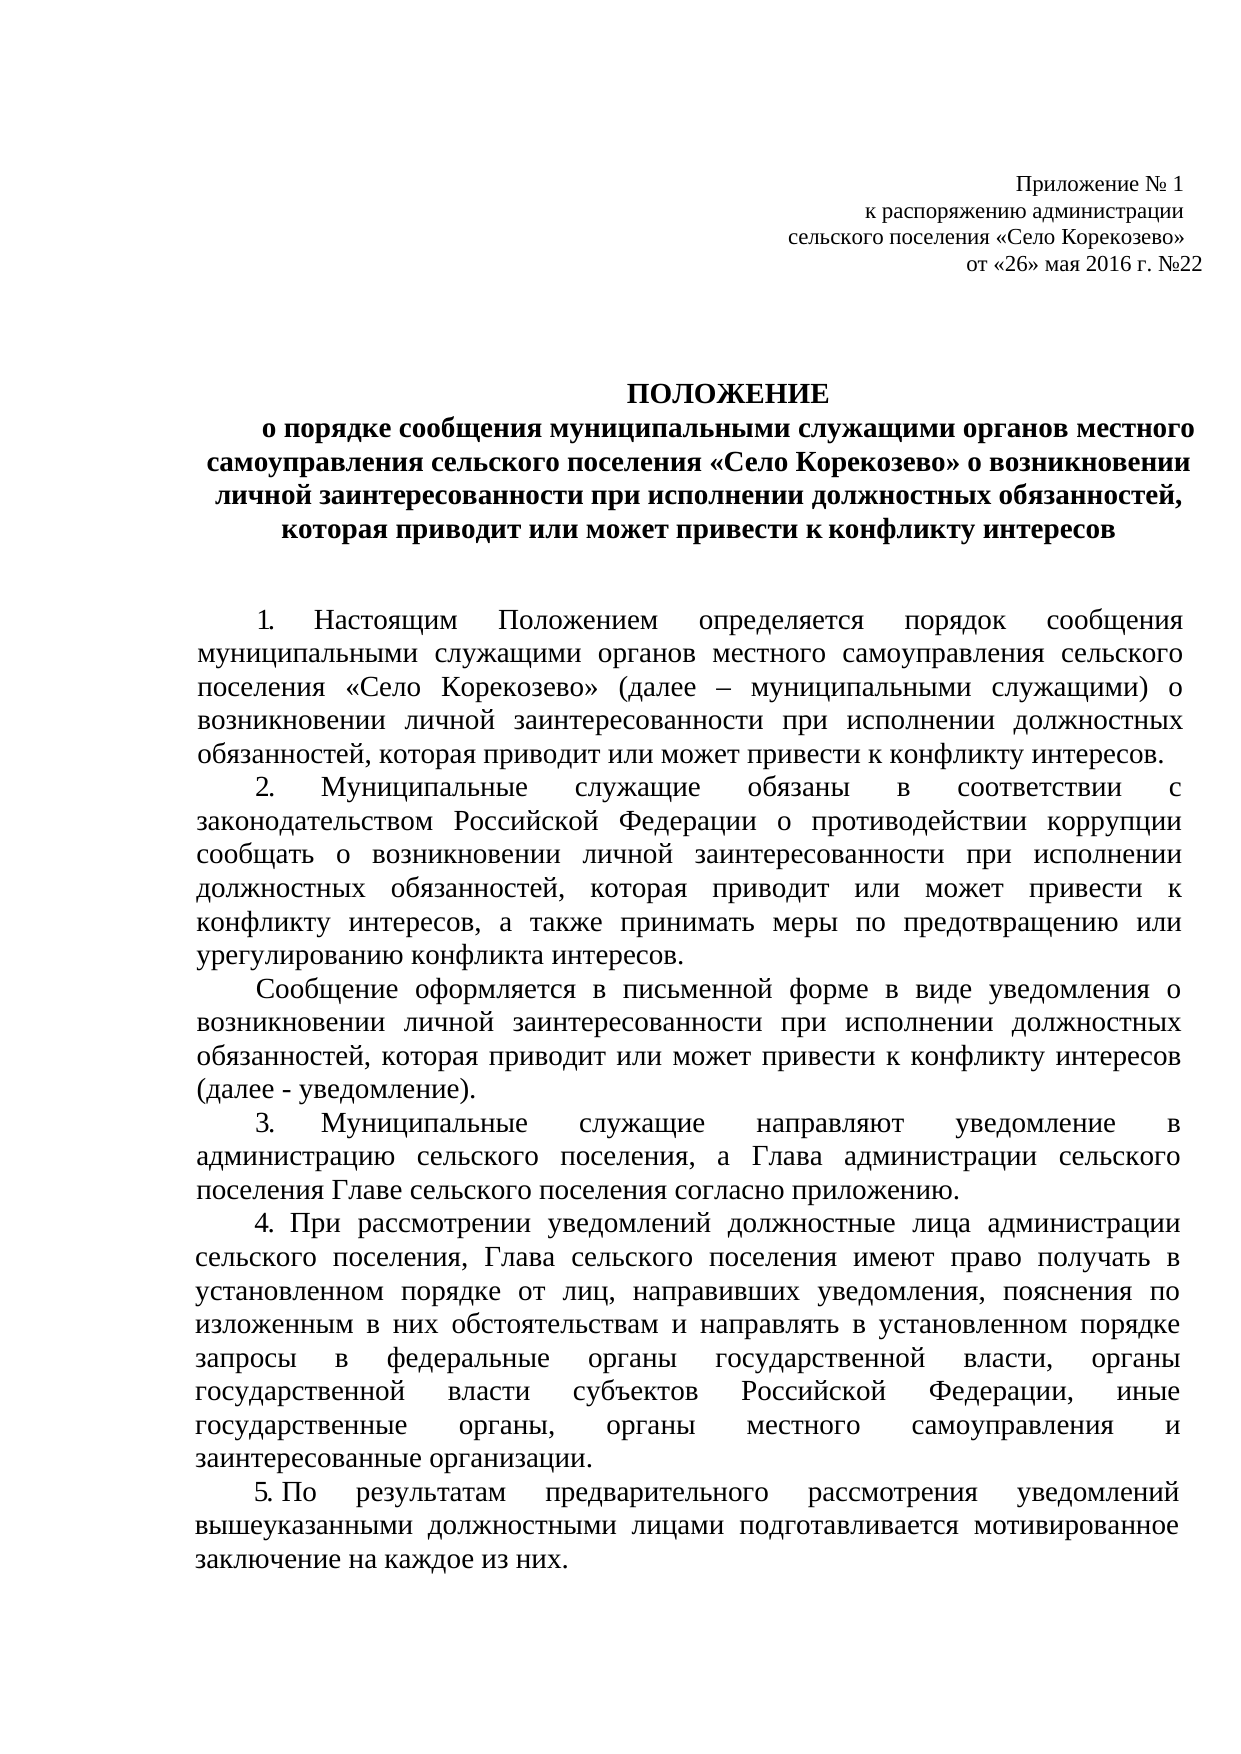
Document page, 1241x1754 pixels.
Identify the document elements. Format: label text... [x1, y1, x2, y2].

text 3. Муниципальные служащие направляют уведомление в администрацию сельского поселения, а Глава администрации сельского поселения Главе сельского поселения согласно приложению. [196, 1105, 1182, 1206]
text Приложение № 1 [194, 171, 1184, 197]
text Сообщение оформляется в письменной форме в виде уведомления о возникновении личной заинтересованности при исполнении должностных обязанностей, которая приводит или может привести к конфликту интересов (далее - уведомление). [196, 971, 1182, 1105]
text 2. Муниципальные служащие обязаны в соответствии с законодательством Российской Федерации о противодействии коррупции сообщать о возникновении личной заинтересованности при исполнении должностных обязанностей, которая приводит или может привести к конфликту интересов, а также принимать меры по предотвращению или урегулированию конфликта интересов. [196, 769, 1183, 971]
text 4. При рассмотрении уведомлений должностные лица администрации сельского поселения, Глава сельского поселения имеют право получать в установленном порядке от лиц, направивших уведомления, пояснения по изложенным в них обстоятельствам и направлять в установленном порядке запросы в федеральные органы государственной власти, органы государственной власти субъектов Российской Федерации, иные государственные органы, органы местного самоуправления и заинтересованные организации. [195, 1206, 1181, 1474]
text 5. По результатам предварительного рассмотрения уведомлений вышеуказанными должностными лицами подготавливается мотивированное заключение на каждое из них. [194, 1474, 1180, 1574]
text от «26» мая 2016 г. №22 [194, 249, 1203, 276]
text ПОЛОЖЕНИЕ [194, 377, 1203, 410]
text к распоряжению администрации [194, 197, 1184, 223]
text сельского поселения «Село Корекозево» [194, 223, 1185, 249]
text 1. Настоящим Положением определяется порядок сообщения муниципальными служащими органов местного самоуправления сельского поселения «Село Корекозево» (далее – муниципальными служащими) о возникновении личной заинтересованности при исполнении должностных обязанностей, которая приводит или может привести к конфликту интересов. [197, 602, 1184, 769]
text о порядке сообщения муниципальными служащими органов местного самоуправления сельского поселения «Село Корекозево» о возникновении личной заинтересованности при исполнении должностных обязанностей, которая приводит или может привести к конфликту интересов [194, 410, 1203, 544]
